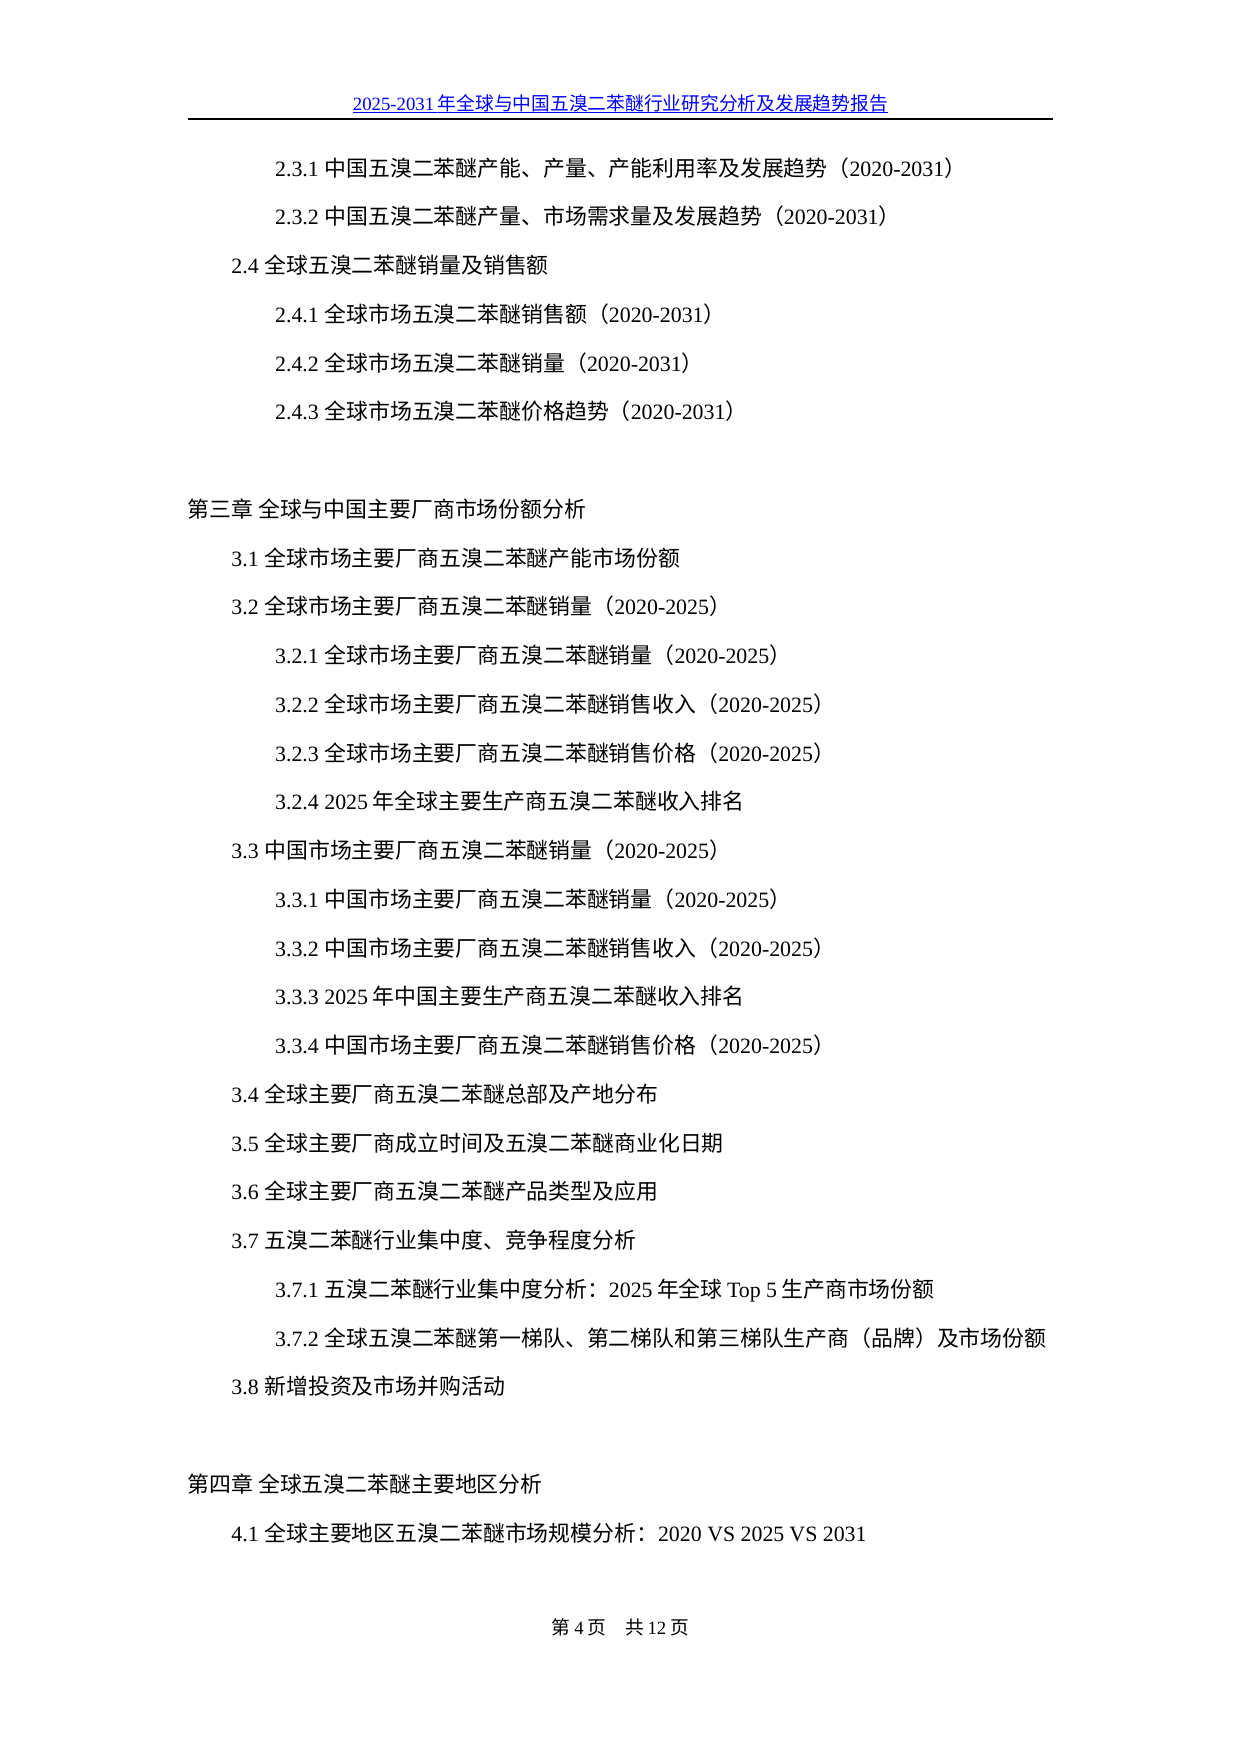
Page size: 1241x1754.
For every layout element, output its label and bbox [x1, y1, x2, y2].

text [187, 150, 1053, 1548]
